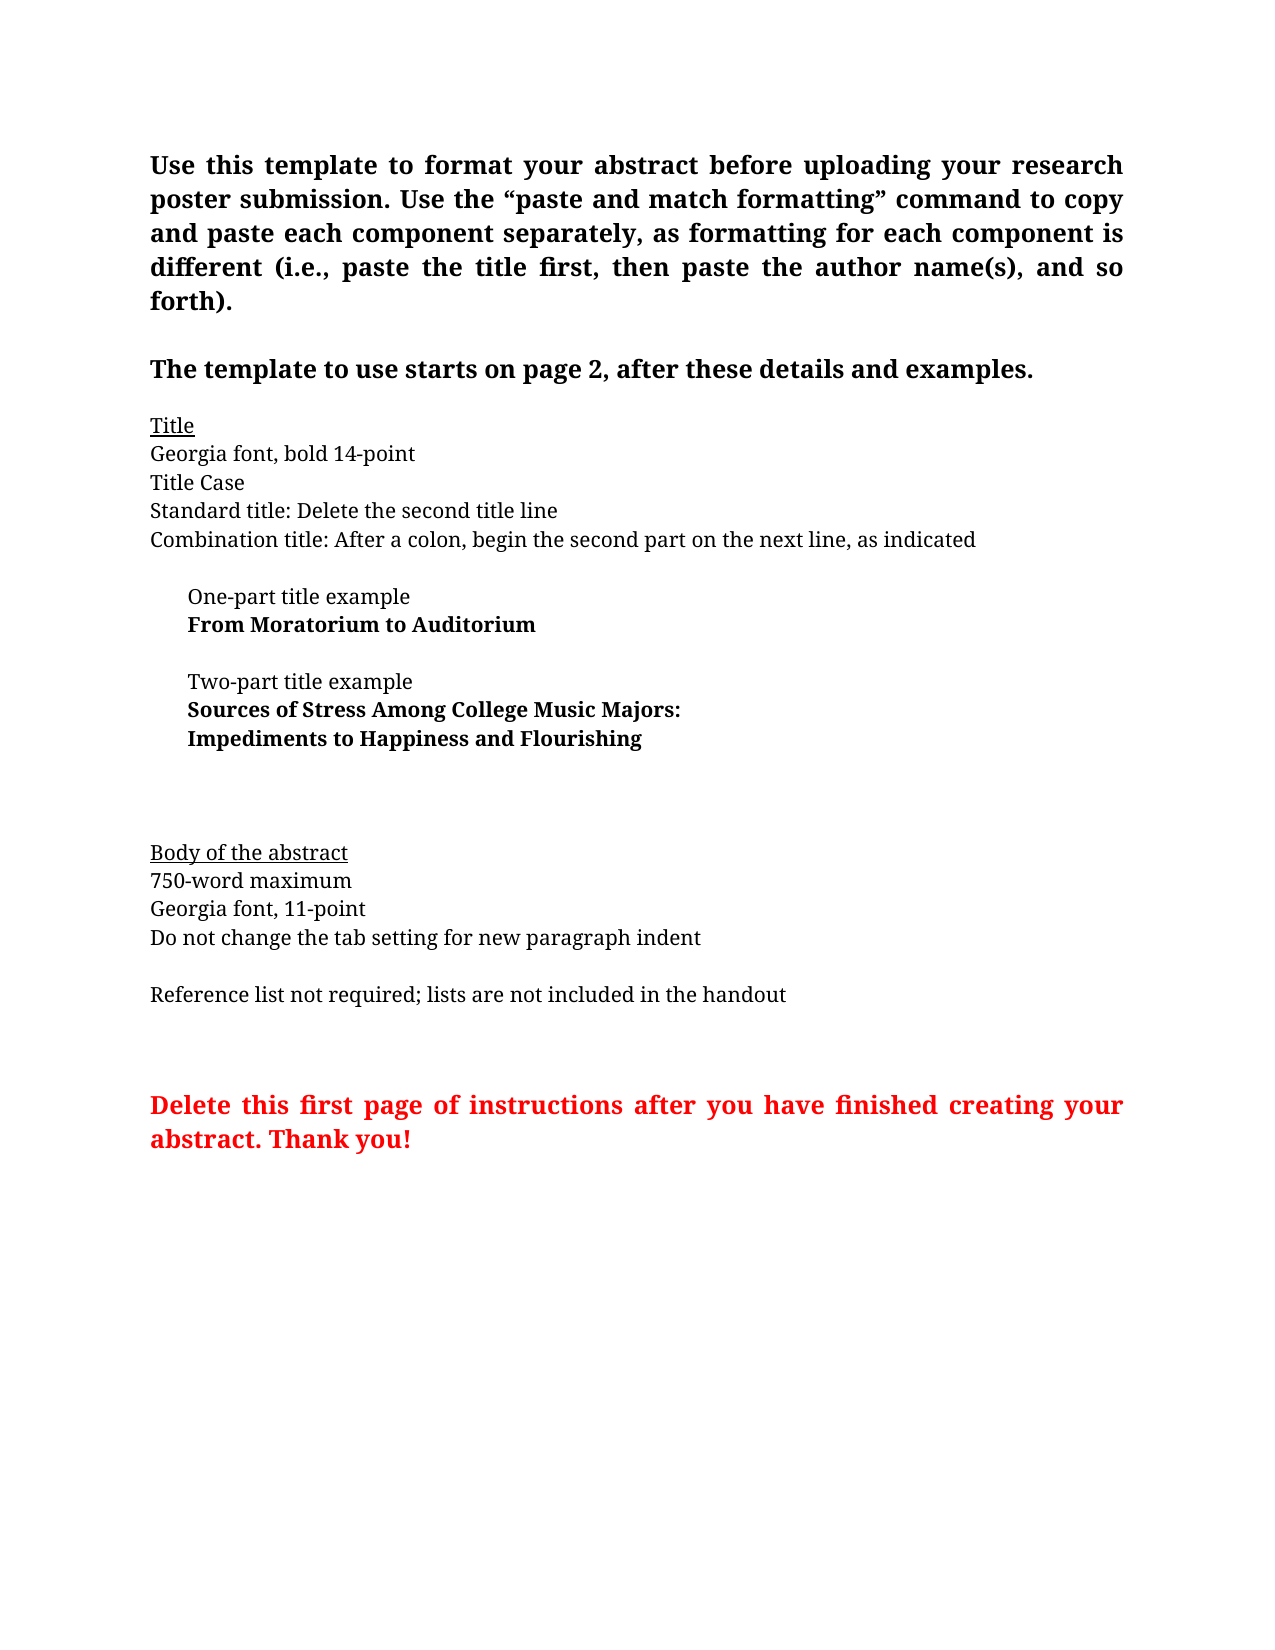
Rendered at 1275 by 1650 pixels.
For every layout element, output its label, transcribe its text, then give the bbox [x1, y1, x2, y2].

text Body of the abstract [150, 838, 1125, 866]
text Delete this first page of instructions after you have finished creating your abstract. Thank you! [150, 1088, 1125, 1156]
text Impediments to Happiness and Flourishing [187, 724, 1125, 752]
text Do not change the tab setting for new paragraph indent [150, 923, 1125, 951]
text From Moratorium to Auditorium [187, 610, 1125, 639]
text Use this template to format your abstract before uploading your research poster submission. Use the “paste and match formatting” command to copy and paste each component separately, as formatting for each component is different (i.e., paste the title first, then paste the author name(s), and so forth). [150, 148, 1125, 318]
text Sources of Stress Among College Music Majors: [187, 696, 1125, 724]
text Title [150, 411, 1125, 439]
text The template to use starts on page 2, after these details and examples. [150, 352, 1125, 386]
text Reference list not required; lists are not included in the handout [150, 980, 1125, 1008]
text Georgia font, 11-point [150, 894, 1125, 923]
text Title Case [150, 468, 1125, 496]
text Two-part title example [187, 667, 1125, 696]
text 750-word maximum [150, 866, 1125, 894]
text Combination title: After a colon, begin the second part on the next line, as indicated [150, 525, 1125, 553]
text One-part title example [187, 582, 1125, 610]
text Georgia font, bold 14-point [150, 439, 1125, 468]
text Standard title: Delete the second title line [150, 496, 1125, 525]
